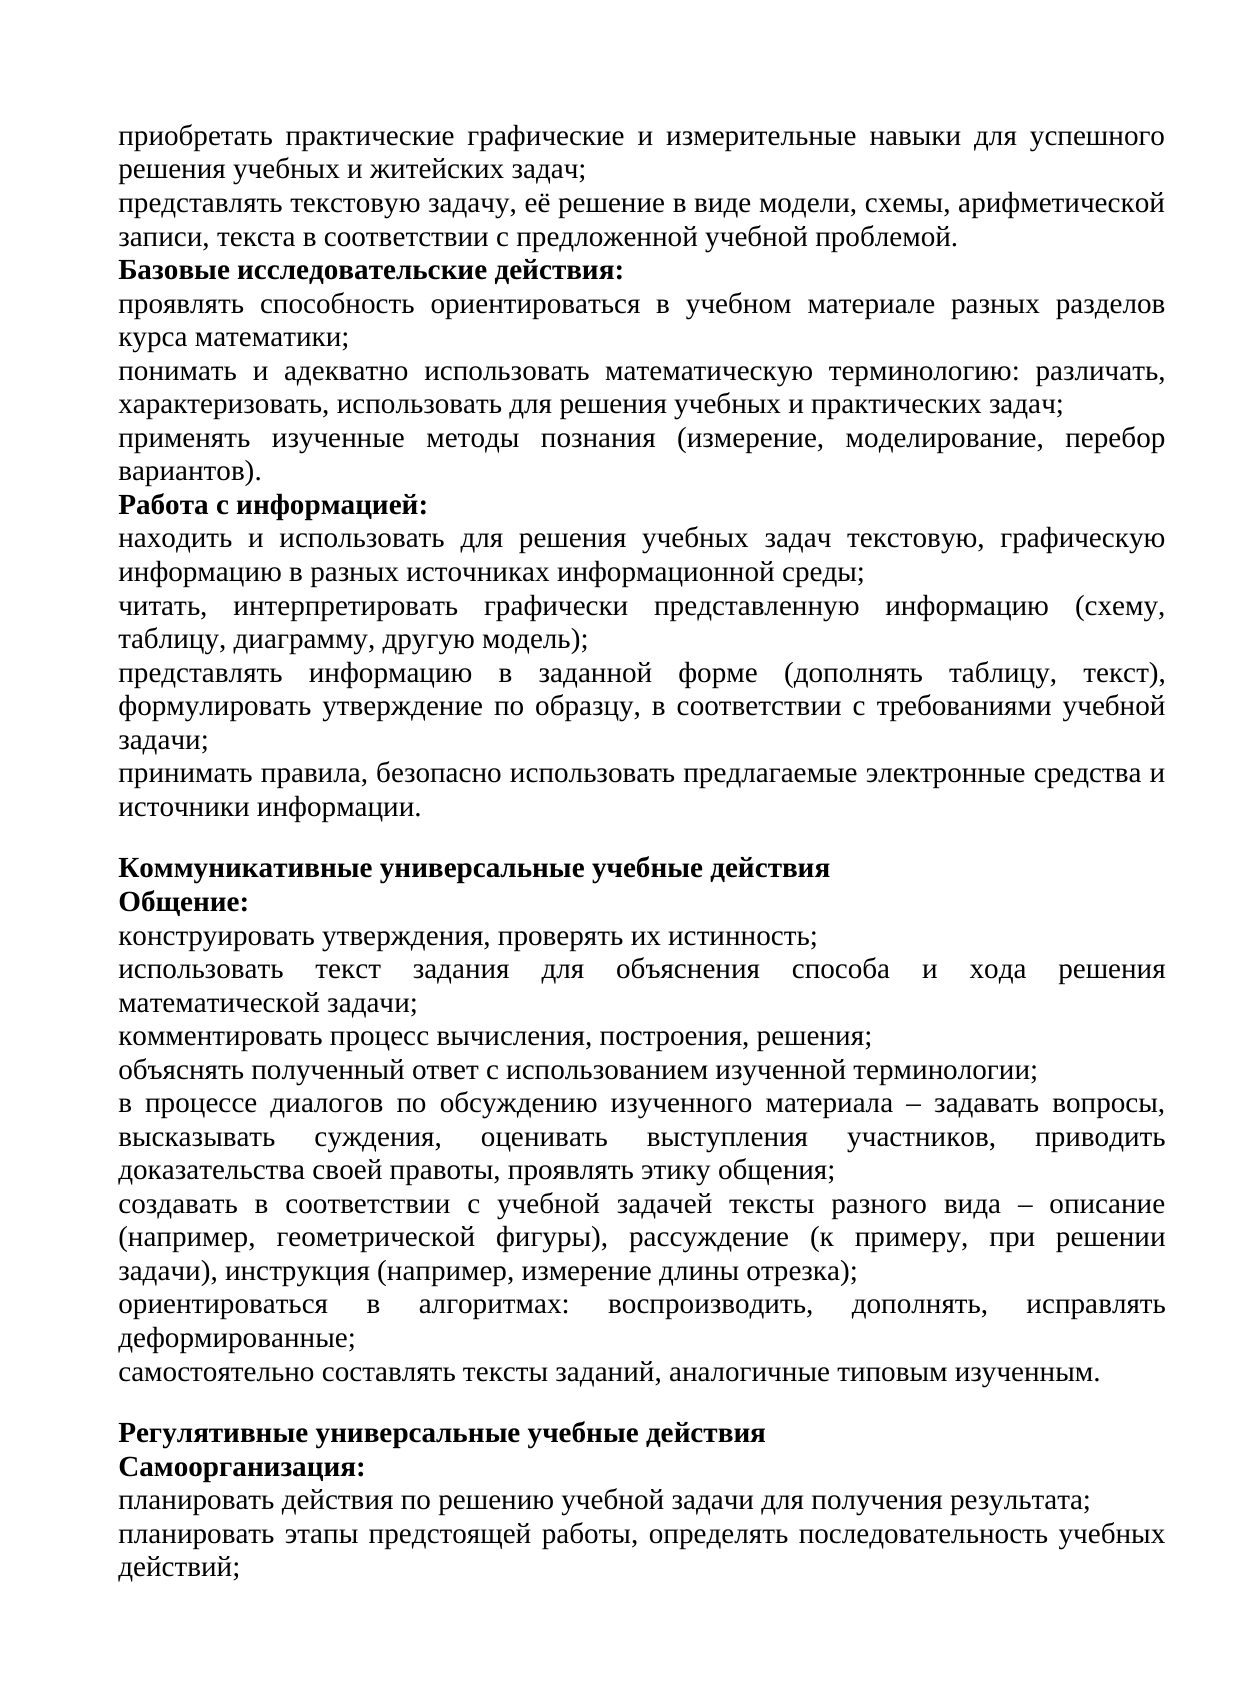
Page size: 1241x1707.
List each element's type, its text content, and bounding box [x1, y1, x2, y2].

text представлять информацию в заданной форме (дополнять таблицу, текст), формулировать утверждение по образцу, в соответствии с требованиями учебной задачи; [118, 655, 1166, 755]
text использовать текст задания для объяснения способа и хода решения математической задачи; [118, 951, 1166, 1018]
text Работа с информацией: [118, 487, 1166, 521]
text принимать правила, безопасно использовать предлагаемые электронные средства и источники информации. [118, 755, 1166, 822]
text Самоорганизация: [118, 1449, 1166, 1482]
text объяснять полученный ответ с использованием изученной терминологии; [118, 1052, 1166, 1085]
text в процессе диалогов по обсуждению изученного материала – задавать вопросы, высказывать суждения, оценивать выступления участников, приводить доказательства своей правоты, проявлять этику общения; [118, 1085, 1166, 1186]
text планировать действия по решению учебной задачи для получения результата; [118, 1482, 1166, 1516]
text представлять текстовую задачу, её решение в виде модели, схемы, арифметической записи, текста в соответствии с предложенной учебной проблемой. [118, 185, 1166, 252]
text находить и использовать для решения учебных задач текстовую, графическую информацию в разных источниках информационной среды; [118, 521, 1166, 588]
text ориентироваться в алгоритмах: воспроизводить, дополнять, исправлять деформированные; [118, 1287, 1166, 1354]
text Коммуникативные универсальные учебные действия [118, 851, 1166, 884]
text применять изученные методы познания (измерение, моделирование, перебор вариантов). [118, 420, 1166, 487]
text конструировать утверждения, проверять их истинность; [118, 918, 1166, 951]
text создавать в соответствии с учебной задачей тексты разного вида – описание (например, геометрической фигуры), рассуждение (к примеру, при решении задачи), инструкция (например, измерение длины отрезка); [118, 1186, 1166, 1287]
text приобретать практические графические и измерительные навыки для успешного решения учебных и житейских задач; [118, 118, 1166, 185]
text Общение: [118, 884, 1166, 918]
text Базовые исследовательские действия: [118, 252, 1166, 286]
text Регулятивные универсальные учебные действия [118, 1415, 1166, 1449]
text комментировать процесс вычисления, построения, решения; [118, 1018, 1166, 1052]
text планировать этапы предстоящей работы, определять последовательность учебных действий; [118, 1516, 1166, 1583]
text самостоятельно составлять тексты заданий, аналогичные типовым изученным. [118, 1354, 1166, 1387]
text понимать и адекватно использовать математическую терминологию: различать, характеризовать, использовать для решения учебных и практических задач; [118, 353, 1166, 420]
text проявлять способность ориентироваться в учебном материале разных разделов курса математики; [118, 286, 1166, 353]
text читать, интерпретировать графически представленную информацию (схему, таблицу, диаграмму, другую модель); [118, 588, 1166, 655]
